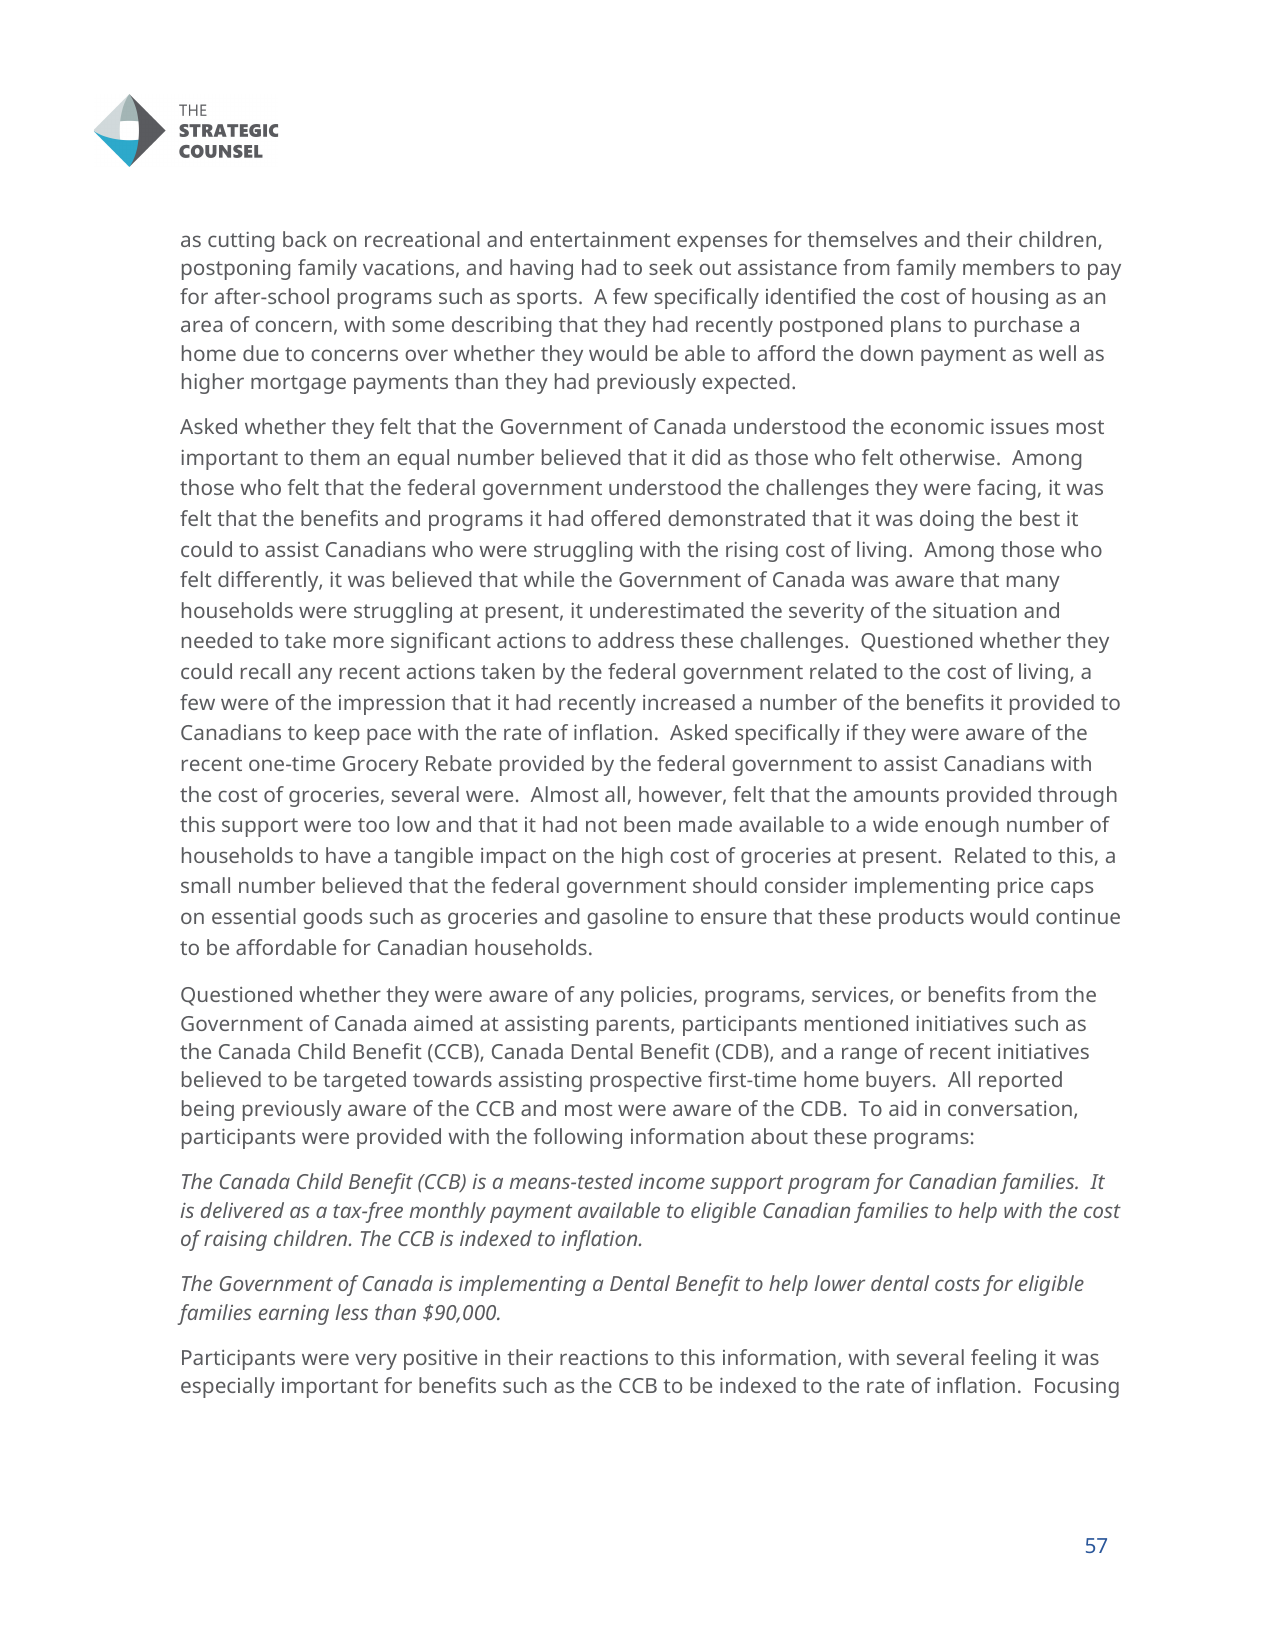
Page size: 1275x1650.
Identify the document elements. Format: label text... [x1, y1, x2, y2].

text The Government of Canada is implementing a Dental Benefit to help lower dental costs for eligible families earning less than $90,000. [180, 1269, 1125, 1326]
text The Canada Child Benefit (CCB) is a means-tested income support program for Canadian families. It is delivered as a tax-free monthly payment available to eligible Canadian families to help with the cost of raising children. The CCB is indexed to inflation. [180, 1167, 1125, 1253]
picture [93, 94, 279, 167]
text Asked whether they felt that the Government of Canada understood the economic issues most important to them an equal number believed that it did as those who felt otherwise. Among those who felt that the federal government understood the challenges they were facing, it was felt that the benefits and programs it had offered demonstrated that it was doing the best it could to assist Canadians who were struggling with the rising cost of living. Among those who felt differently, it was believed that while the Government of Canada was aware that many households were struggling at present, it underestimated the severity of the situation and needed to take more significant actions to address these challenges. Questioned whether they could recall any recent actions taken by the federal government related to the cost of living, a few were of the impression that it had recently increased a number of the benefits it provided to Canadians to keep pace with the rate of inflation. Asked specifically if they were aware of the recent one-time Grocery Rebate provided by the federal government to assist Canadians with the cost of groceries, several were. Almost all, however, felt that the amounts provided through this support were too low and that it had not been made available to a wide enough number of households to have a tangible impact on the high cost of groceries at present. Related to this, a small number believed that the federal government should consider implementing price caps on essential goods such as groceries and gasoline to ensure that these products would continue to be affordable for Canadian households. [180, 412, 1125, 961]
text Questioned whether they were aware of any policies, programs, services, or benefits from the Government of Canada aimed at assisting parents, participants mentioned initiatives such as the Canada Child Benefit (CCB), Canada Dental Benefit (CDB), and a range of recent initiatives believed to be targeted towards assisting prospective first-time home buyers. All reported being previously aware of the CCB and most were aware of the CDB. To aid in conversation, participants were provided with the following information about these programs: [180, 980, 1125, 1151]
